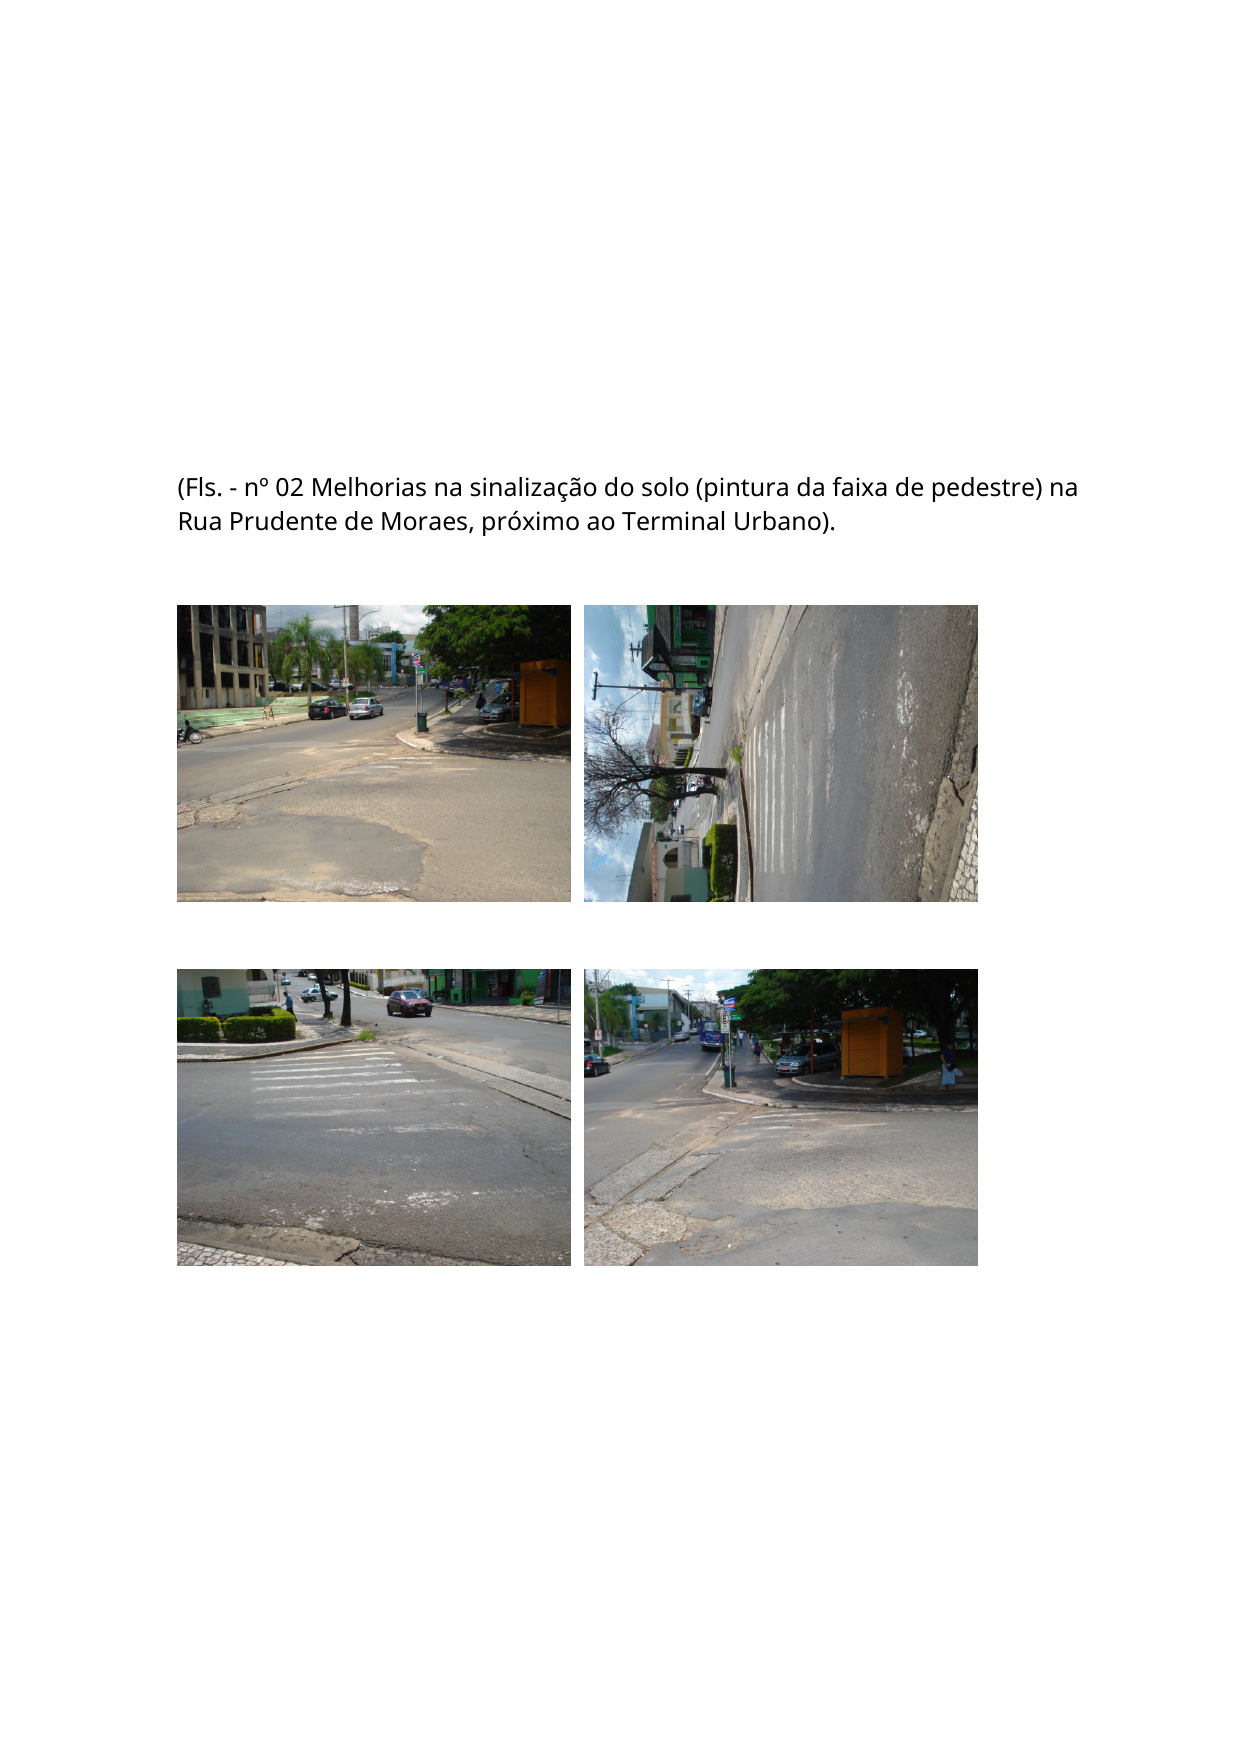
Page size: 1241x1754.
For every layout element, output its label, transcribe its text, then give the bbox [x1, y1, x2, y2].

text (Fls. - nº 02 Melhorias na sinalização do solo (pintura da faixa de pedestre) na Rua Prudente de Moraes, próximo ao Terminal Urbano). [177, 469, 1098, 537]
picture [177, 969, 571, 1266]
picture [584, 969, 978, 1266]
picture [584, 605, 978, 902]
picture [177, 605, 571, 902]
